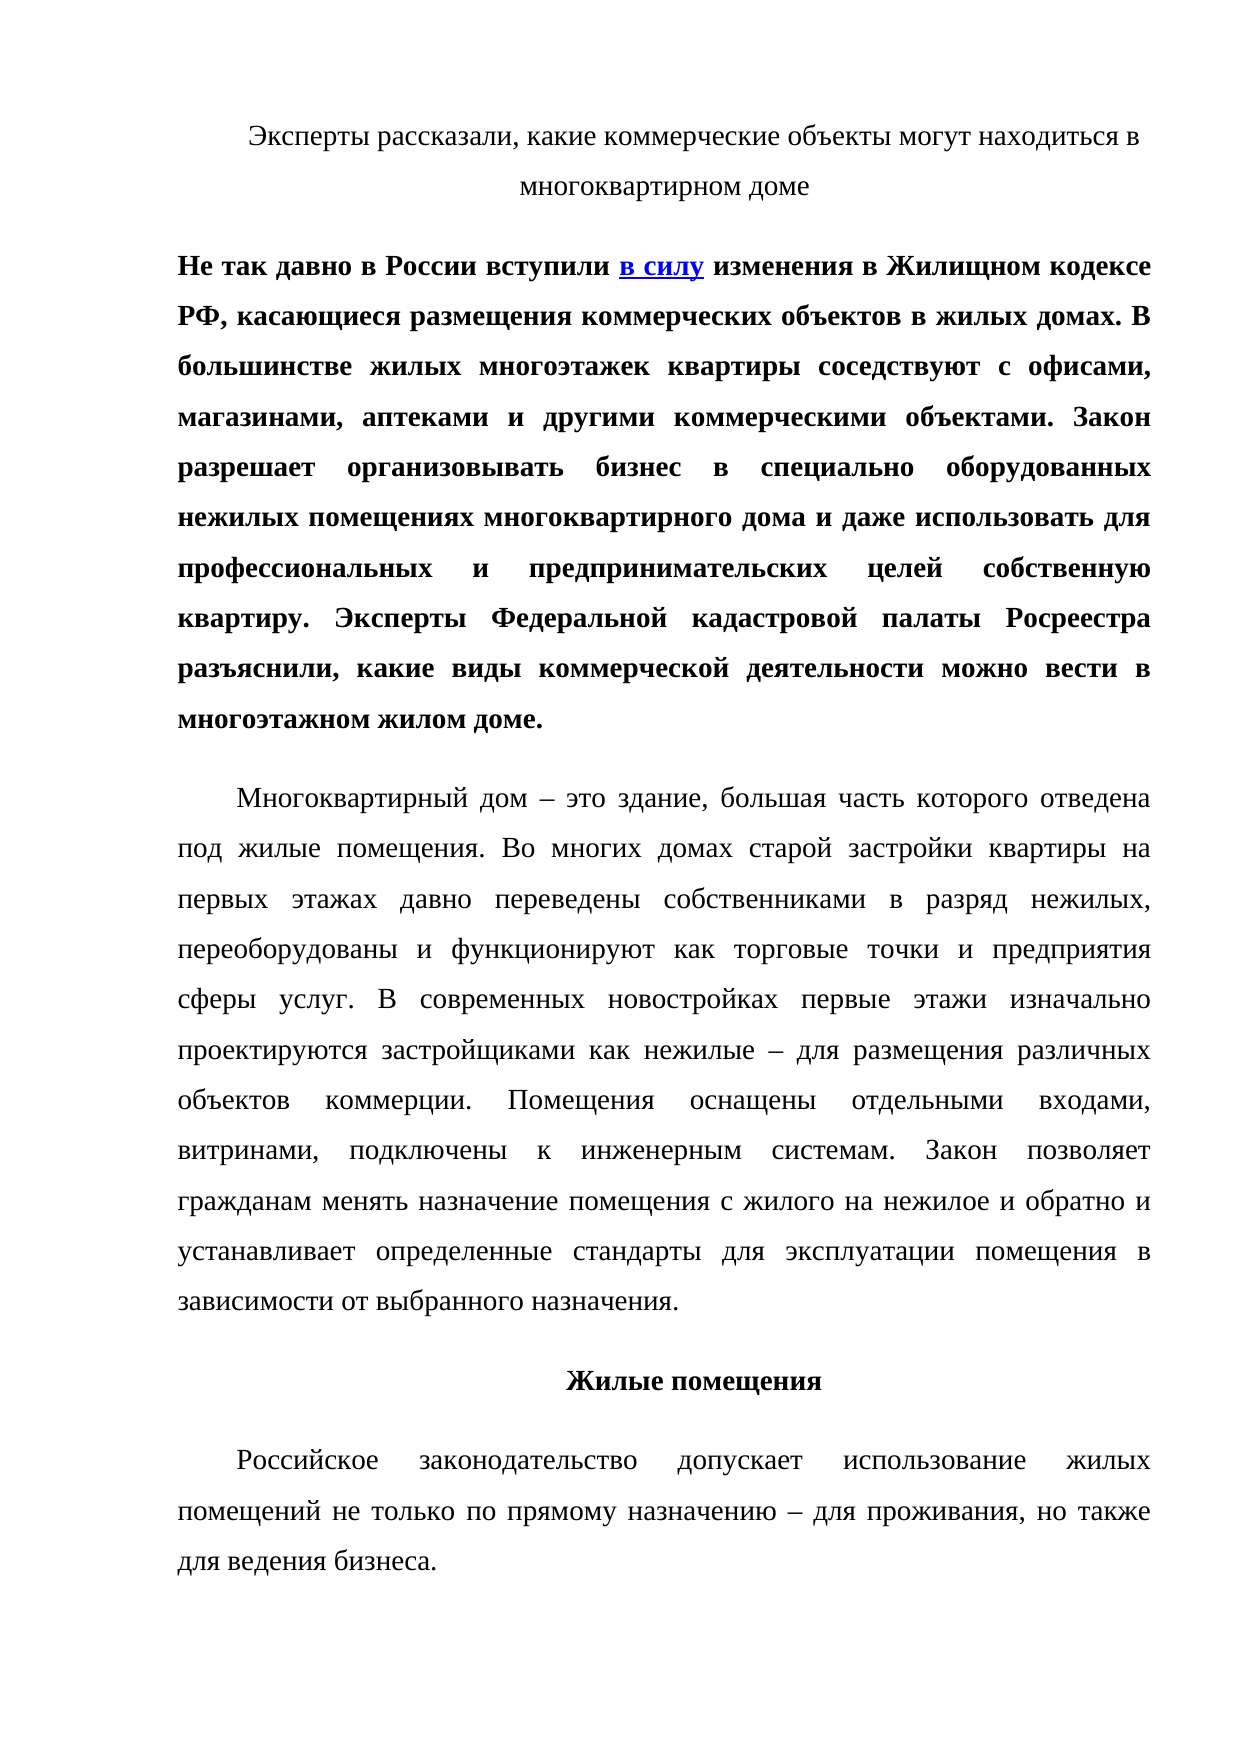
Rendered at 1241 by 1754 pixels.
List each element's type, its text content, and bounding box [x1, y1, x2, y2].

text Не так давно в России вступили в силу изменения в Жилищном кодексе РФ, касающиеся размещения коммерческих объектов в жилых домах. В большинстве жилых многоэтажек квартиры соседствуют с офисами, магазинами, аптеками и другими коммерческими объектами. Закон разрешает организовывать бизнес в специально оборудованных нежилых помещениях многоквартирного дома и даже использовать для профессиональных и предпринимательских целей собственную квартиру. Эксперты Федеральной кадастровой палаты Росреестра разъяснили, какие виды коммерческой деятельности можно вести в многоэтажном жилом доме. [177, 248, 1152, 734]
text Жилые помещения [177, 1363, 1152, 1396]
text Российское законодательство допускает использование жилых помещений не только по прямому назначению – для проживания, но также для ведения бизнеса. [177, 1442, 1152, 1576]
text Многоквартирный дом – это здание, большая часть которого отведена под жилые помещения. Во многих домах старой застройки квартиры на первых этажах давно переведены собственниками в разряд нежилых, переоборудованы и функционируют как торговые точки и предприятия сферы услуг. В современных новостройках первые этажи изначально проектируются застройщиками как нежилые – для размещения различных объектов коммерции. Помещения оснащены отдельными входами, витринами, подключены к инженерным системам. Закон позволяет гражданам менять назначение помещения с жилого на нежилое и обратно и устанавливает определенные стандарты для эксплуатации помещения в зависимости от выбранного назначения. [177, 780, 1152, 1317]
text Эксперты рассказали, какие коммерческие объекты могут находиться в многоквартирном доме [177, 118, 1152, 202]
